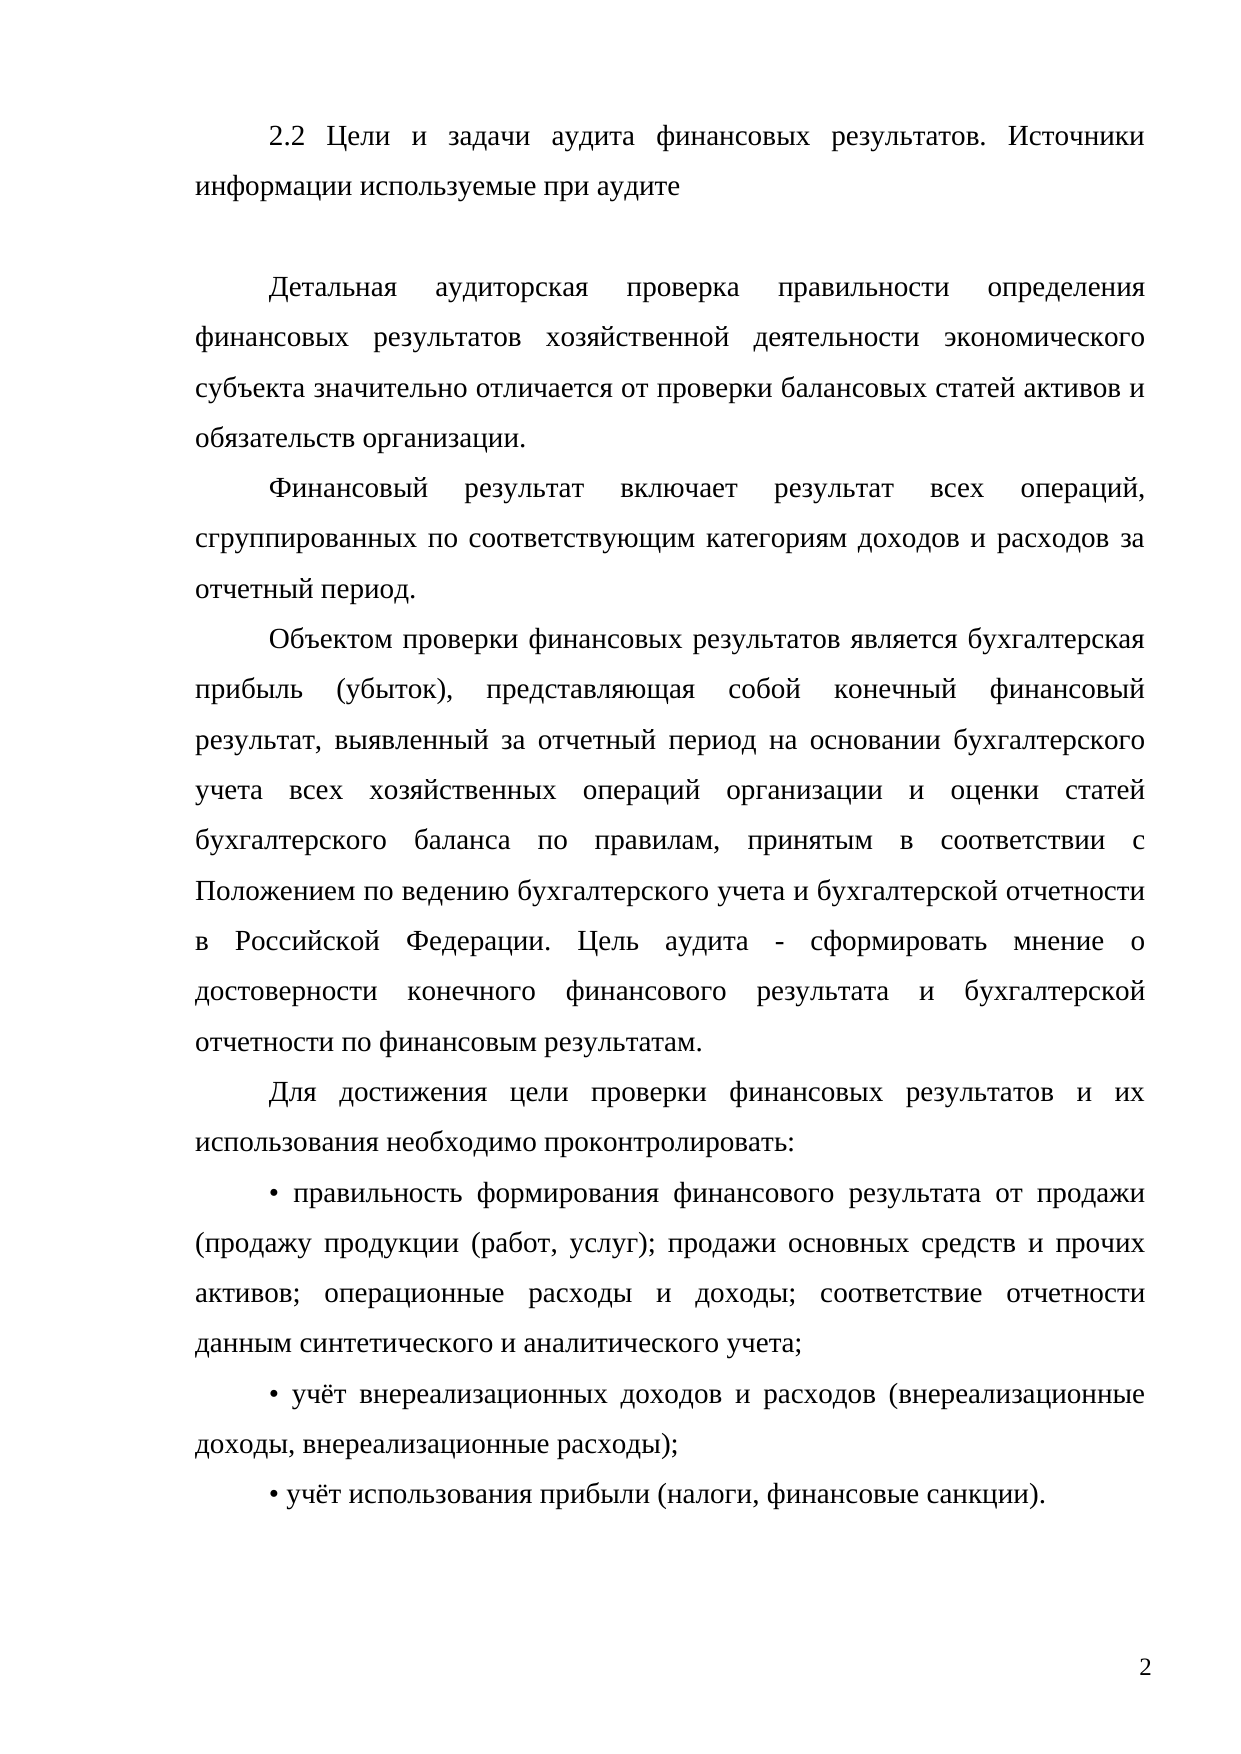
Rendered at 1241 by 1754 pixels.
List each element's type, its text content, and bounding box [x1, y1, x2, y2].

text Для достижения цели проверки финансовых результатов и их использования необходимо проконтролировать: [195, 1074, 1146, 1158]
text 2.2 Цели и задачи аудита финансовых результатов. Источники информации используемые при аудите [195, 118, 1146, 202]
text • учёт использования прибыли (налоги, финансовые санкции). [195, 1477, 1146, 1510]
text Детальная аудиторская проверка правильности определения финансовых результатов хозяйственной деятельности экономического субъекта значительно отличается от проверки балансовых статей активов и обязательств организации. [195, 269, 1146, 453]
text • учёт внереализационных доходов и расходов (внереализационные доходы, внереализационные расходы); [195, 1376, 1146, 1460]
text • правильность формирования финансового результата от продажи (продажу продукции (работ, услуг); продажи основных средств и прочих активов; операционные расходы и доходы; соответствие отчетности данным синтетического и аналитического учета; [195, 1175, 1146, 1359]
text Финансовый результат включает результат всех операций, сгруппированных по соответствующим категориям доходов и расходов за отчетный период. [195, 470, 1146, 604]
text Объектом проверки финансовых результатов является бухгалтерская прибыль (убыток), представляющая собой конечный финансовый результат, выявленный за отчетный период на основании бухгалтерского учета всех хозяйственных операций организации и оценки статей бухгалтерского баланса по правилам, принятым в соответствии с Положением по ведению бухгалтерского учета и бухгалтерской отчетности в Российской Федерации. Цель аудита - сформировать мнение о достоверности конечного финансового результата и бухгалтерской отчетности по финансовым результатам. [195, 621, 1146, 1057]
